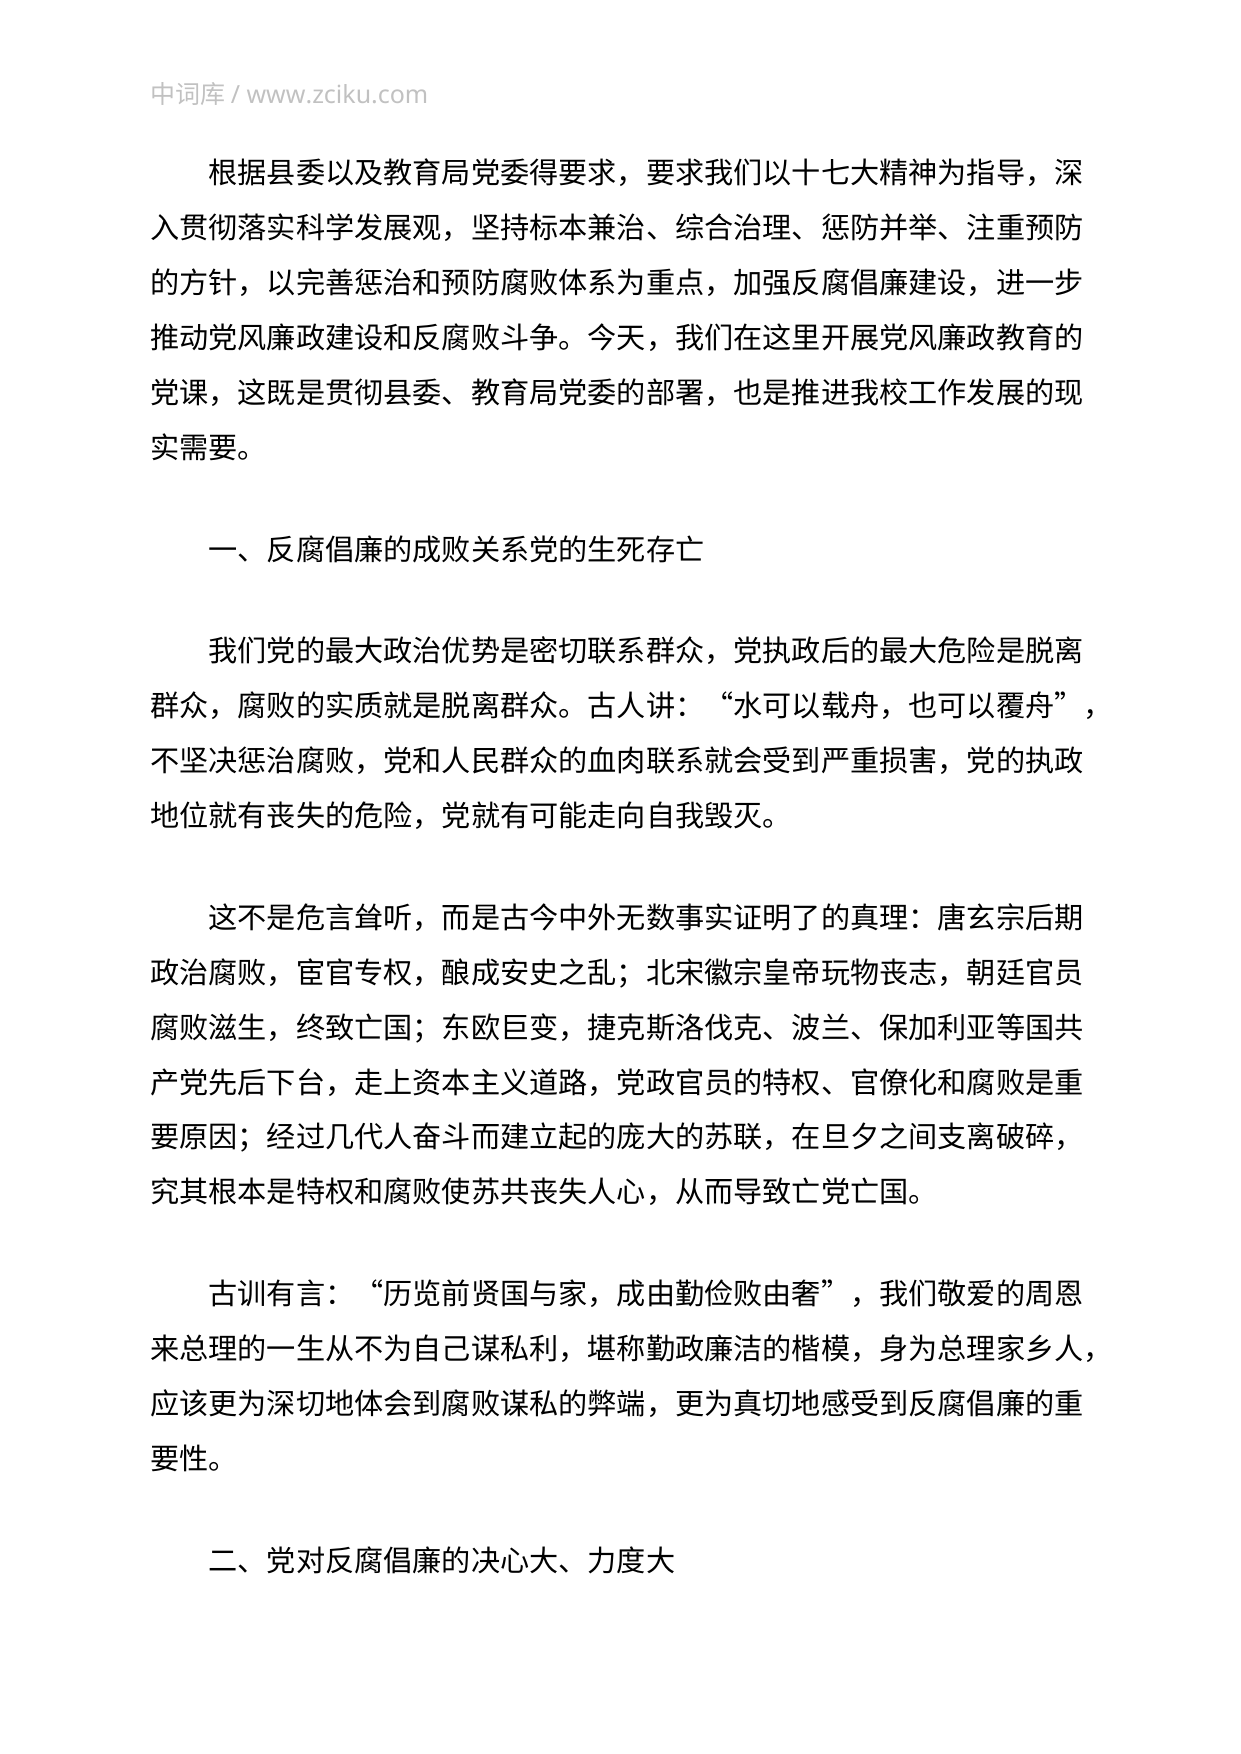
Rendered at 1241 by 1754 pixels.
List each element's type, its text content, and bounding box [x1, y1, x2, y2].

text 这不是危言耸听，而是古今中外无数事实证明了的真理：唐玄宗后期政治腐败，宦官专权，酿成安史之乱；北宋徽宗皇帝玩物丧志，朝廷官员腐败滋生，终致亡国；东欧巨变，捷克斯洛伐克、波兰、保加利亚等国共产党先后下台，走上资本主义道路，党政官员的特权、官僚化和腐败是重要原因；经过几代人奋斗而建立起的庞大的苏联，在旦夕之间支离破碎，究其根本是特权和腐败使苏共丧失人心，从而导致亡党亡国。 [150, 894, 1090, 1211]
text 古训有言：“历览前贤国与家，成由勤俭败由奢”，我们敬爱的周恩来总理的一生从不为自己谋私利，堪称勤政廉洁的楷模，身为总理家乡人，应该更为深切地体会到腐败谋私的弊端，更为真切地感受到反腐倡廉的重要性。 [150, 1271, 1090, 1478]
text 我们党的最大政治优势是密切联系群众，党执政后的最大危险是脱离群众，腐败的实质就是脱离群众。古人讲：“水可以载舟，也可以覆舟”，不坚决惩治腐败，党和人民群众的血肉联系就会受到严重损害，党的执政地位就有丧失的危险，党就有可能走向自我毁灭。 [150, 628, 1090, 835]
text 二、党对反腐倡廉的决心大、力度大 [150, 1537, 1090, 1579]
text 根据县委以及教育局党委得要求，要求我们以十七大精神为指导，深入贯彻落实科学发展观，坚持标本兼治、综合治理、惩防并举、注重预防的方针，以完善惩治和预防腐败体系为重点，加强反腐倡廉建设，进一步推动党风廉政建设和反腐败斗争。今天，我们在这里开展党风廉政教育的党课，这既是贯彻县委、教育局党委的部署，也是推进我校工作发展的现实需要。 [150, 150, 1090, 467]
text 一、反腐倡廉的成败关系党的生死存亡 [150, 526, 1090, 568]
